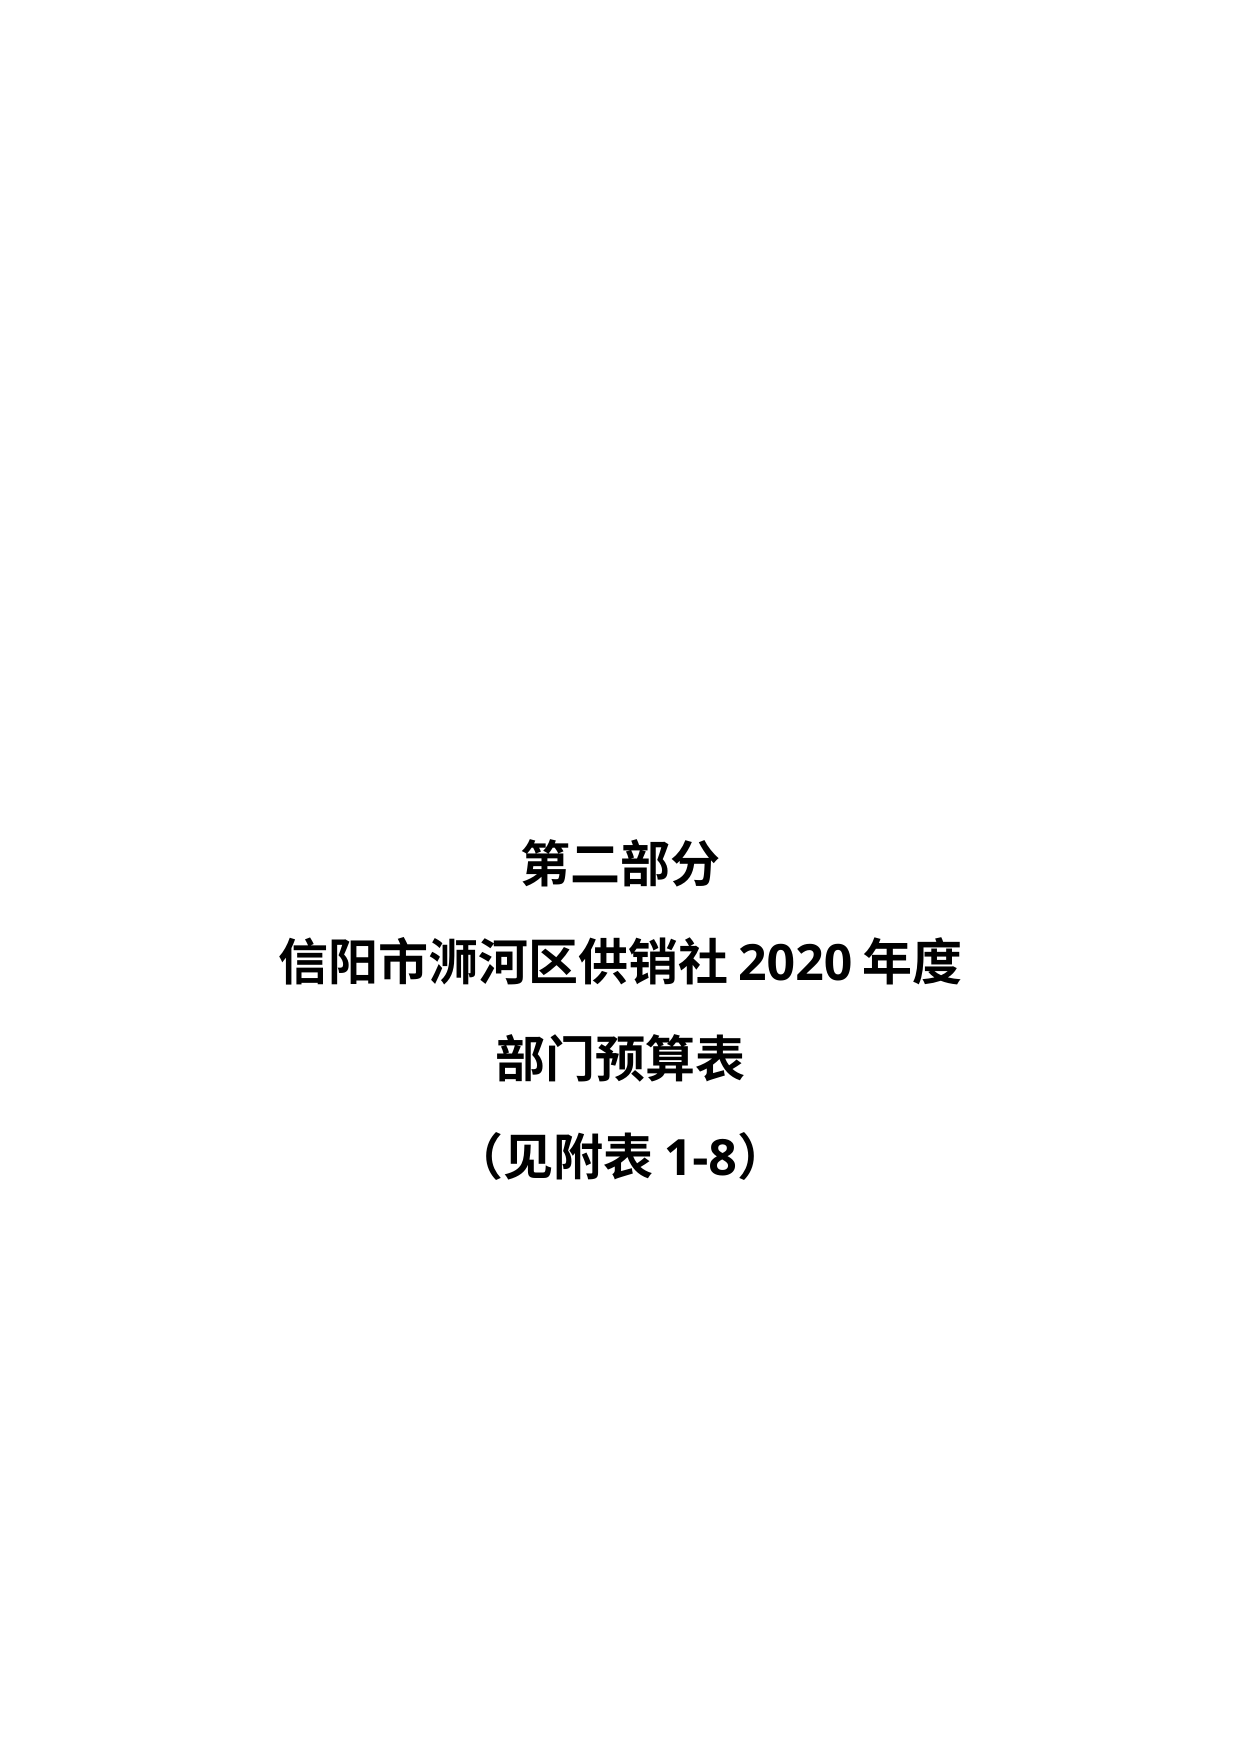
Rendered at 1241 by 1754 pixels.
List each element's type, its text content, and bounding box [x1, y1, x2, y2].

text （见附表1-8） [187, 1104, 1053, 1202]
list 第二部分 [187, 812, 1053, 909]
text 部门预算表 [187, 1007, 1053, 1104]
text 信阳市浉河区供销社2020年度 [187, 909, 1053, 1007]
